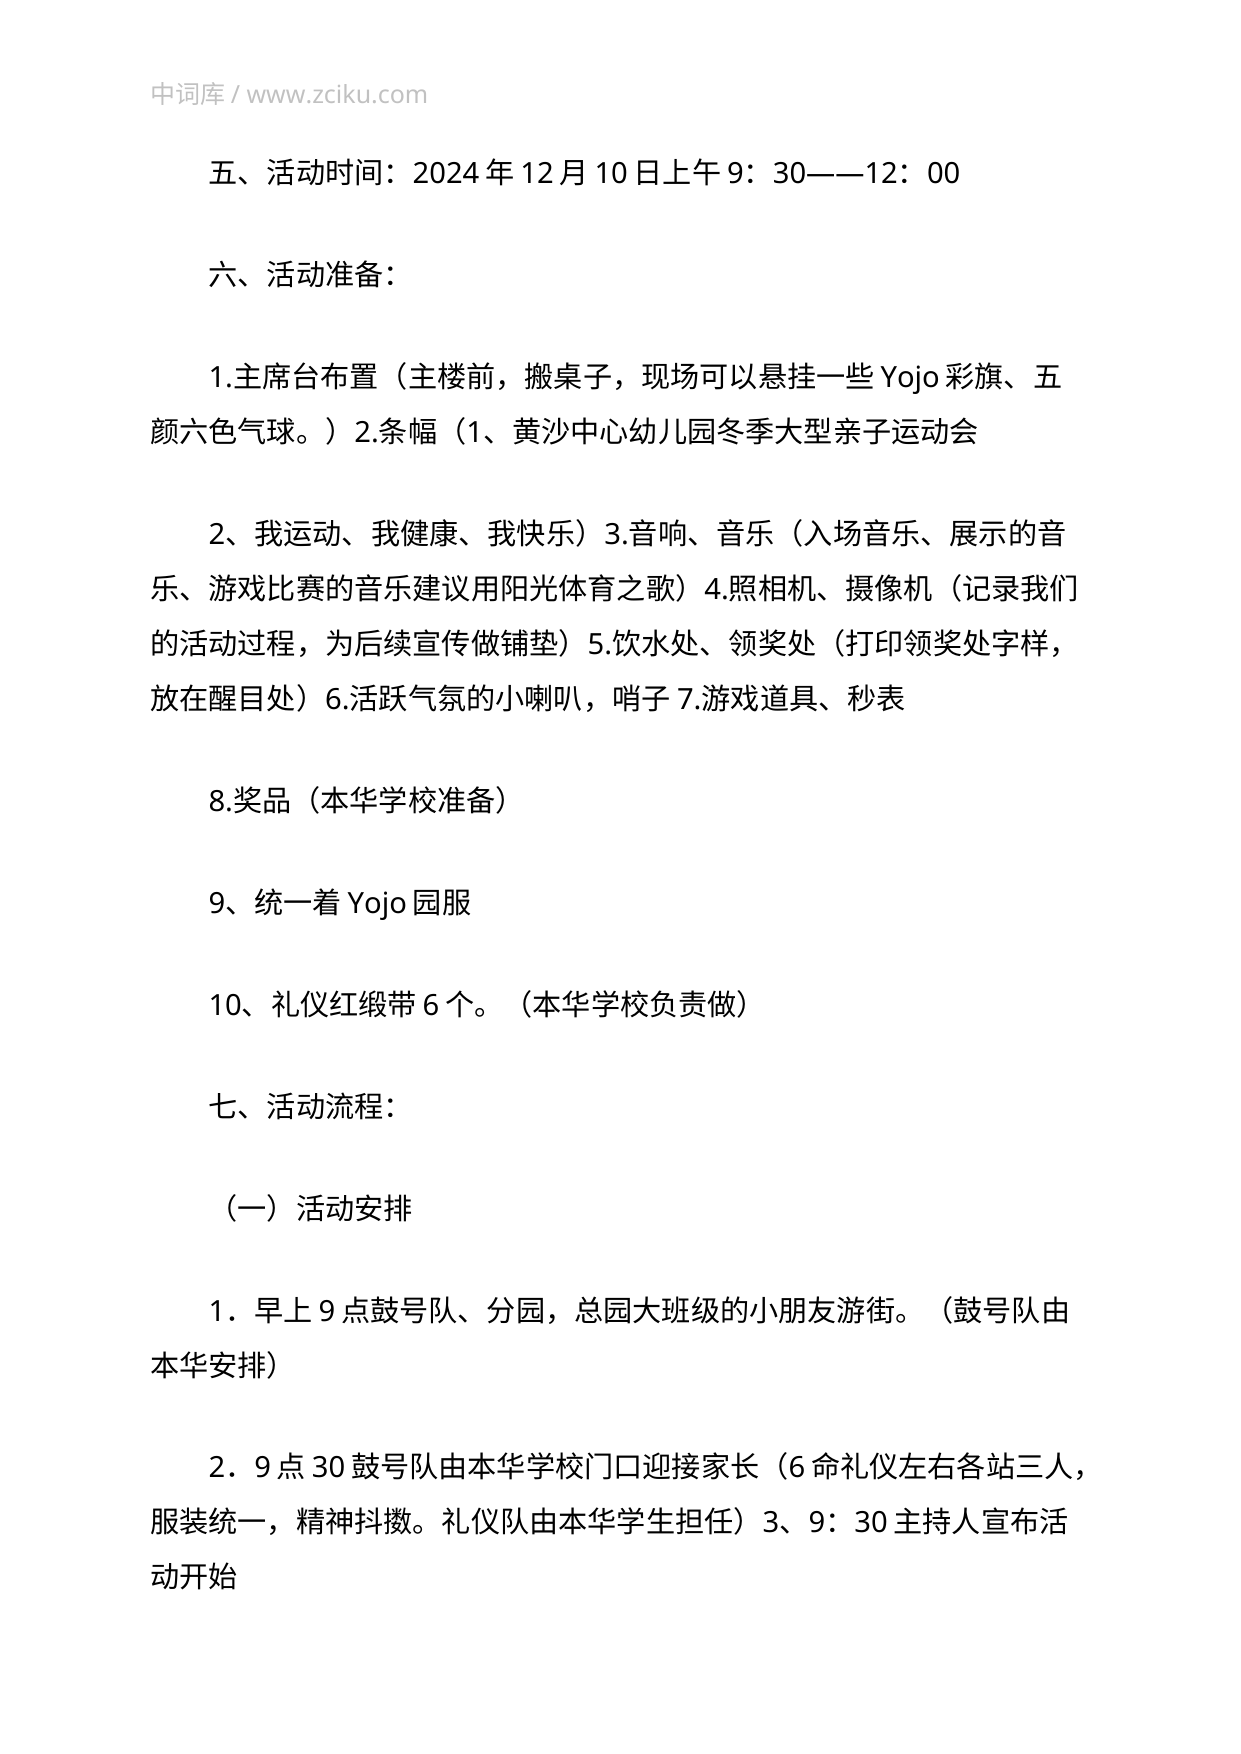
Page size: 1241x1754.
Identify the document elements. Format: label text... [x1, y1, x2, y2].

text 七、活动流程： [150, 1084, 1090, 1126]
text 2．9点30鼓号队由本华学校门口迎接家长（6命礼仪左右各站三人，服装统一，精神抖擞。礼仪队由本华学生担任）3、9：30主持人宣布活动开始 [150, 1444, 1090, 1596]
text 1.主席台布置（主楼前，搬桌子，现场可以悬挂一些Yojo彩旗、五颜六色气球。）2.条幅（1、黄沙中心幼儿园冬季大型亲子运动会 [150, 354, 1090, 451]
text 2、我运动、我健康、我快乐）3.音响、音乐（入场音乐、展示的音乐、游戏比赛的音乐建议用阳光体育之歌）4.照相机、摄像机（记录我们的活动过程，为后续宣传做铺垫）5.饮水处、领奖处（打印领奖处字样，放在醒目处）6.活跃气氛的小喇叭，哨子 7.游戏道具、秒表 [150, 511, 1090, 718]
text （一）活动安排 [150, 1185, 1090, 1228]
text 10、礼仪红缎带6个。（本华学校负责做） [150, 982, 1090, 1024]
text 8.奖品（本华学校准备） [150, 778, 1090, 820]
text 六、活动准备： [150, 252, 1090, 294]
text 9、统一着Yojo园服 [150, 880, 1090, 922]
text 五、活动时间：2024年12月10日上午9：30——12：00 [150, 150, 1090, 192]
text 1．早上9点鼓号队、分园，总园大班级的小朋友游街。（鼓号队由本华安排） [150, 1287, 1090, 1384]
